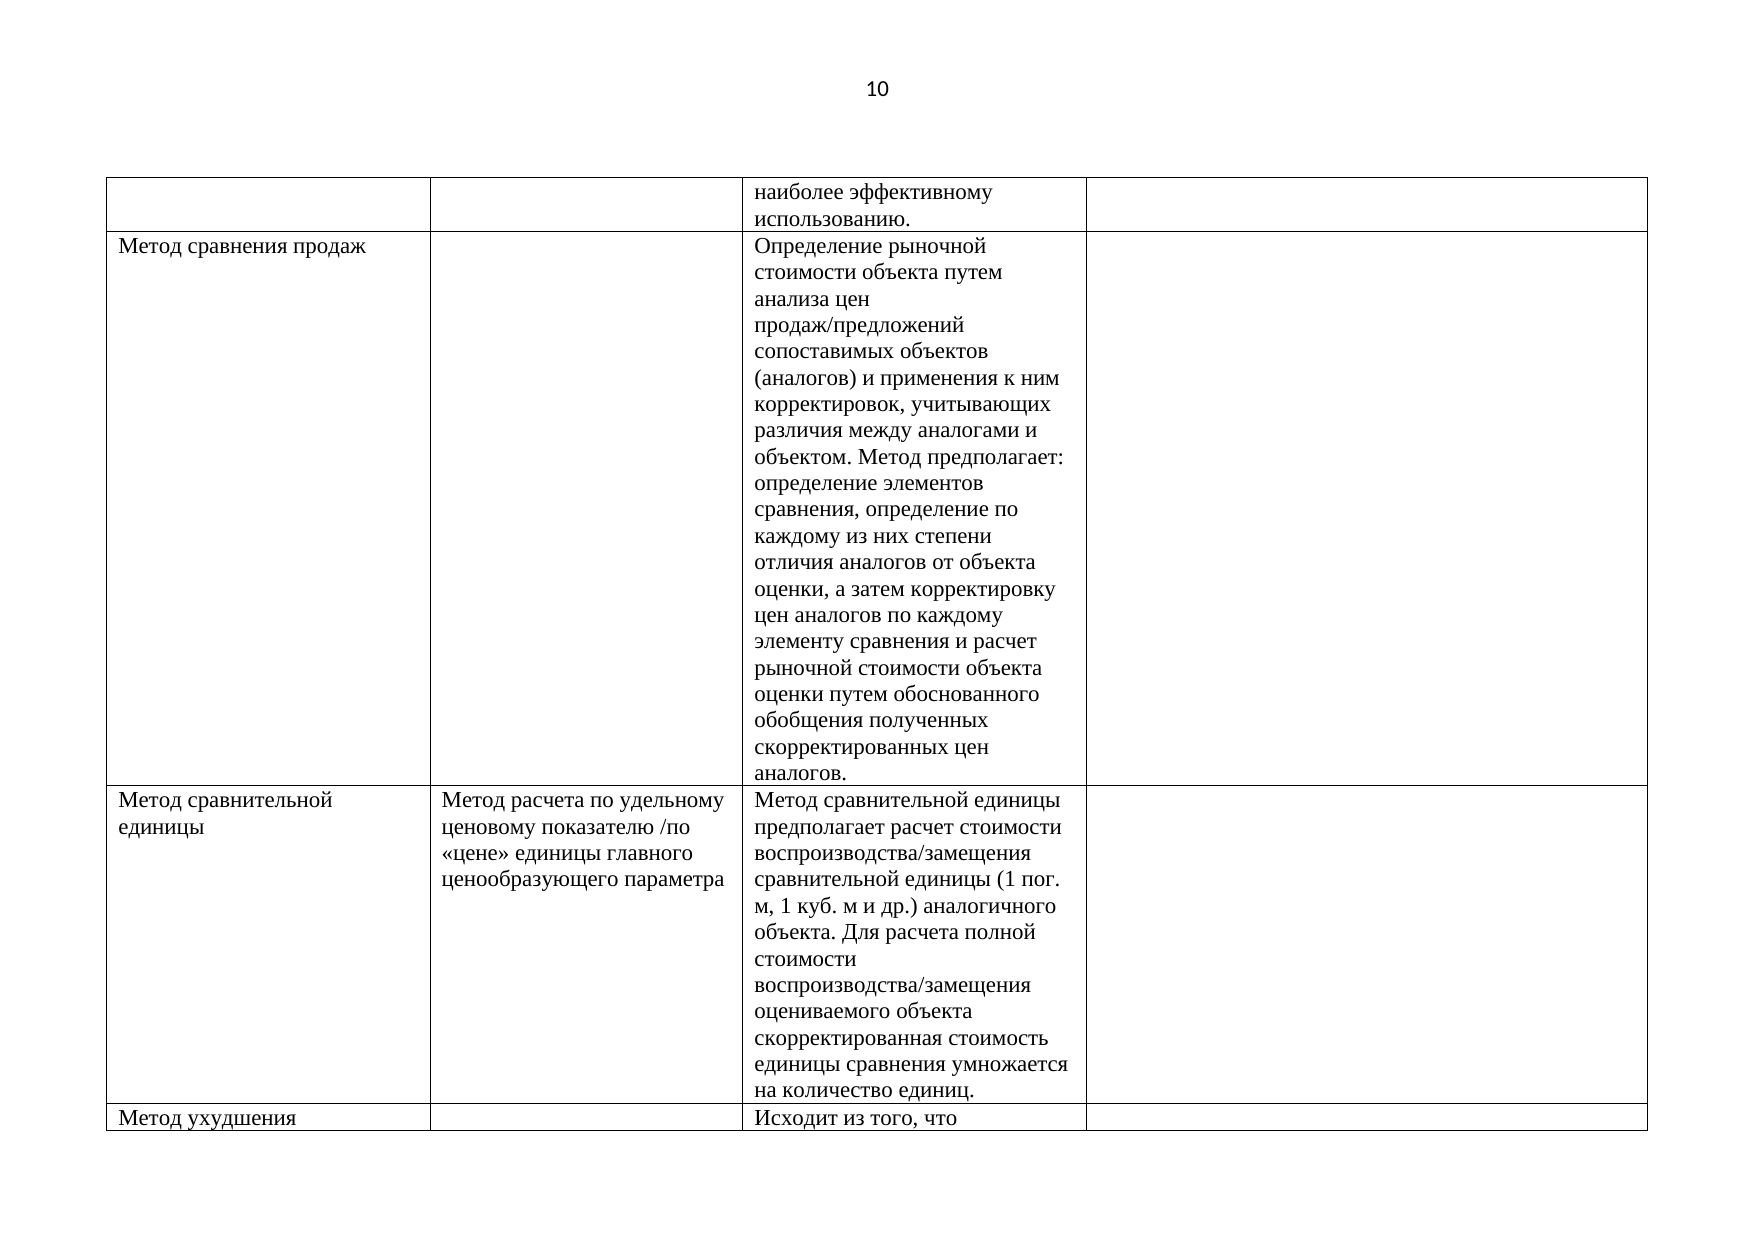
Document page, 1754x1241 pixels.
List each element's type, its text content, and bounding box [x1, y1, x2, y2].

table_cell [1087, 232, 1647, 785]
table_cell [107, 1104, 430, 1130]
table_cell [743, 178, 1086, 231]
table_cell [431, 1104, 742, 1130]
table_cell Метод расчета по удельному ценовому показателю /по «цене» единицы главного ценообразующего параметра [431, 786, 742, 1103]
table_cell [1087, 786, 1647, 1103]
table_cell [1087, 178, 1647, 231]
table_cell Определение рыночной стоимости объекта путем анализа цен продаж/предложений сопоставимых объектов (аналогов) и применения к ним корректировок, учитывающих различия между аналогами и объектом. Метод предполагает: определение элементов сравнения, определение по каждому из них степени отличия аналогов от объекта оценки, а затем корректировку цен аналогов по каждому элементу сравнения и расчет рыночной стоимости объекта оценки путем обоснованного обобщения полученных скорректированных цен аналогов. [743, 232, 1086, 785]
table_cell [107, 178, 430, 231]
table_cell [1087, 1104, 1647, 1130]
table_cell Метод сравнительной единицы [107, 786, 430, 1103]
table_cell [431, 178, 742, 231]
table_cell [431, 232, 742, 785]
table_cell Метод сравнения продаж [107, 232, 430, 785]
table_cell Метод сравнительной единицы предполагает расчет стоимости воспроизводства/замещения сравнительной единицы (1 пог. м, 1 куб. м и др.) аналогичного объекта. Для расчета полной стоимости воспроизводства/замещения оцениваемого объекта скорректированная стоимость единицы сравнения умножается на количество единиц. [743, 786, 1086, 1103]
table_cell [743, 1104, 1086, 1130]
